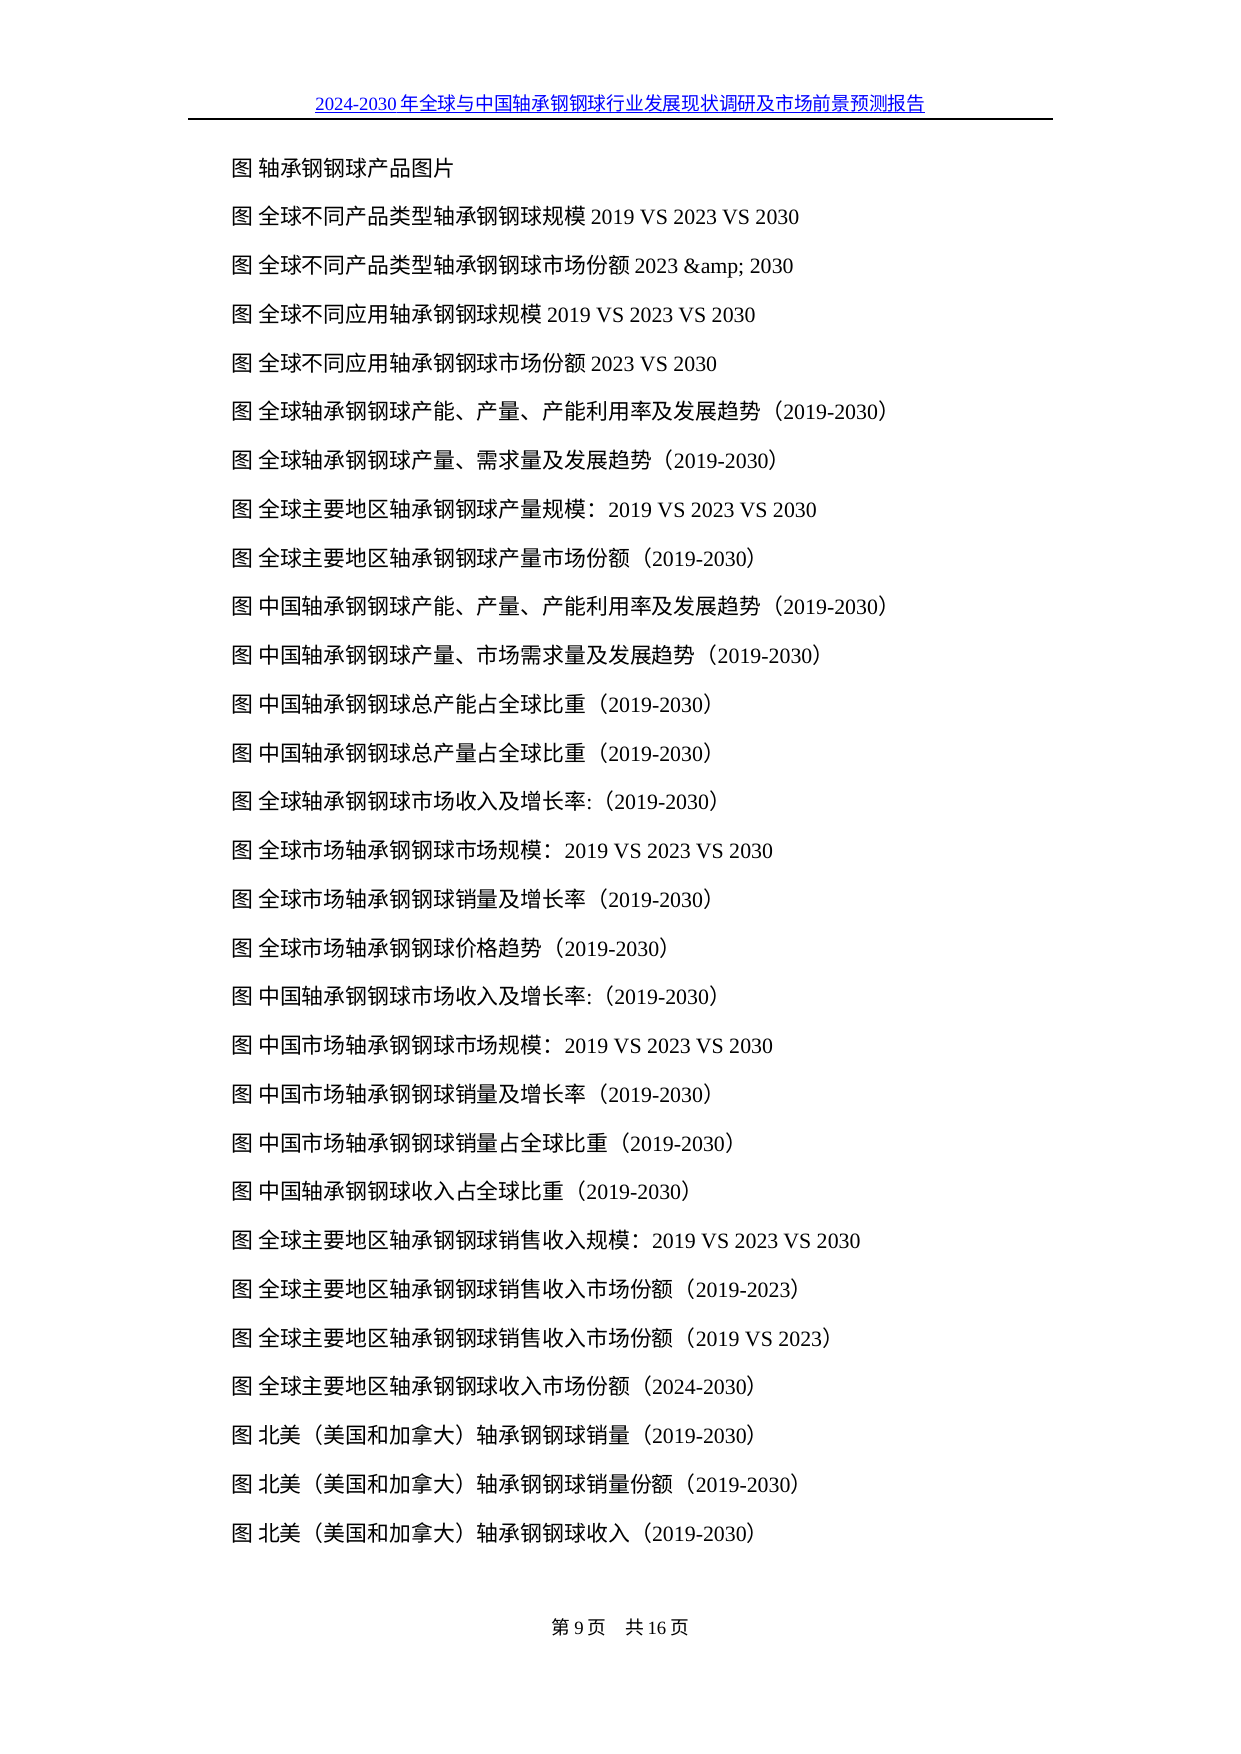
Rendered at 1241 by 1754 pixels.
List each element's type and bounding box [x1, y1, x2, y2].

text [187, 150, 1053, 1548]
